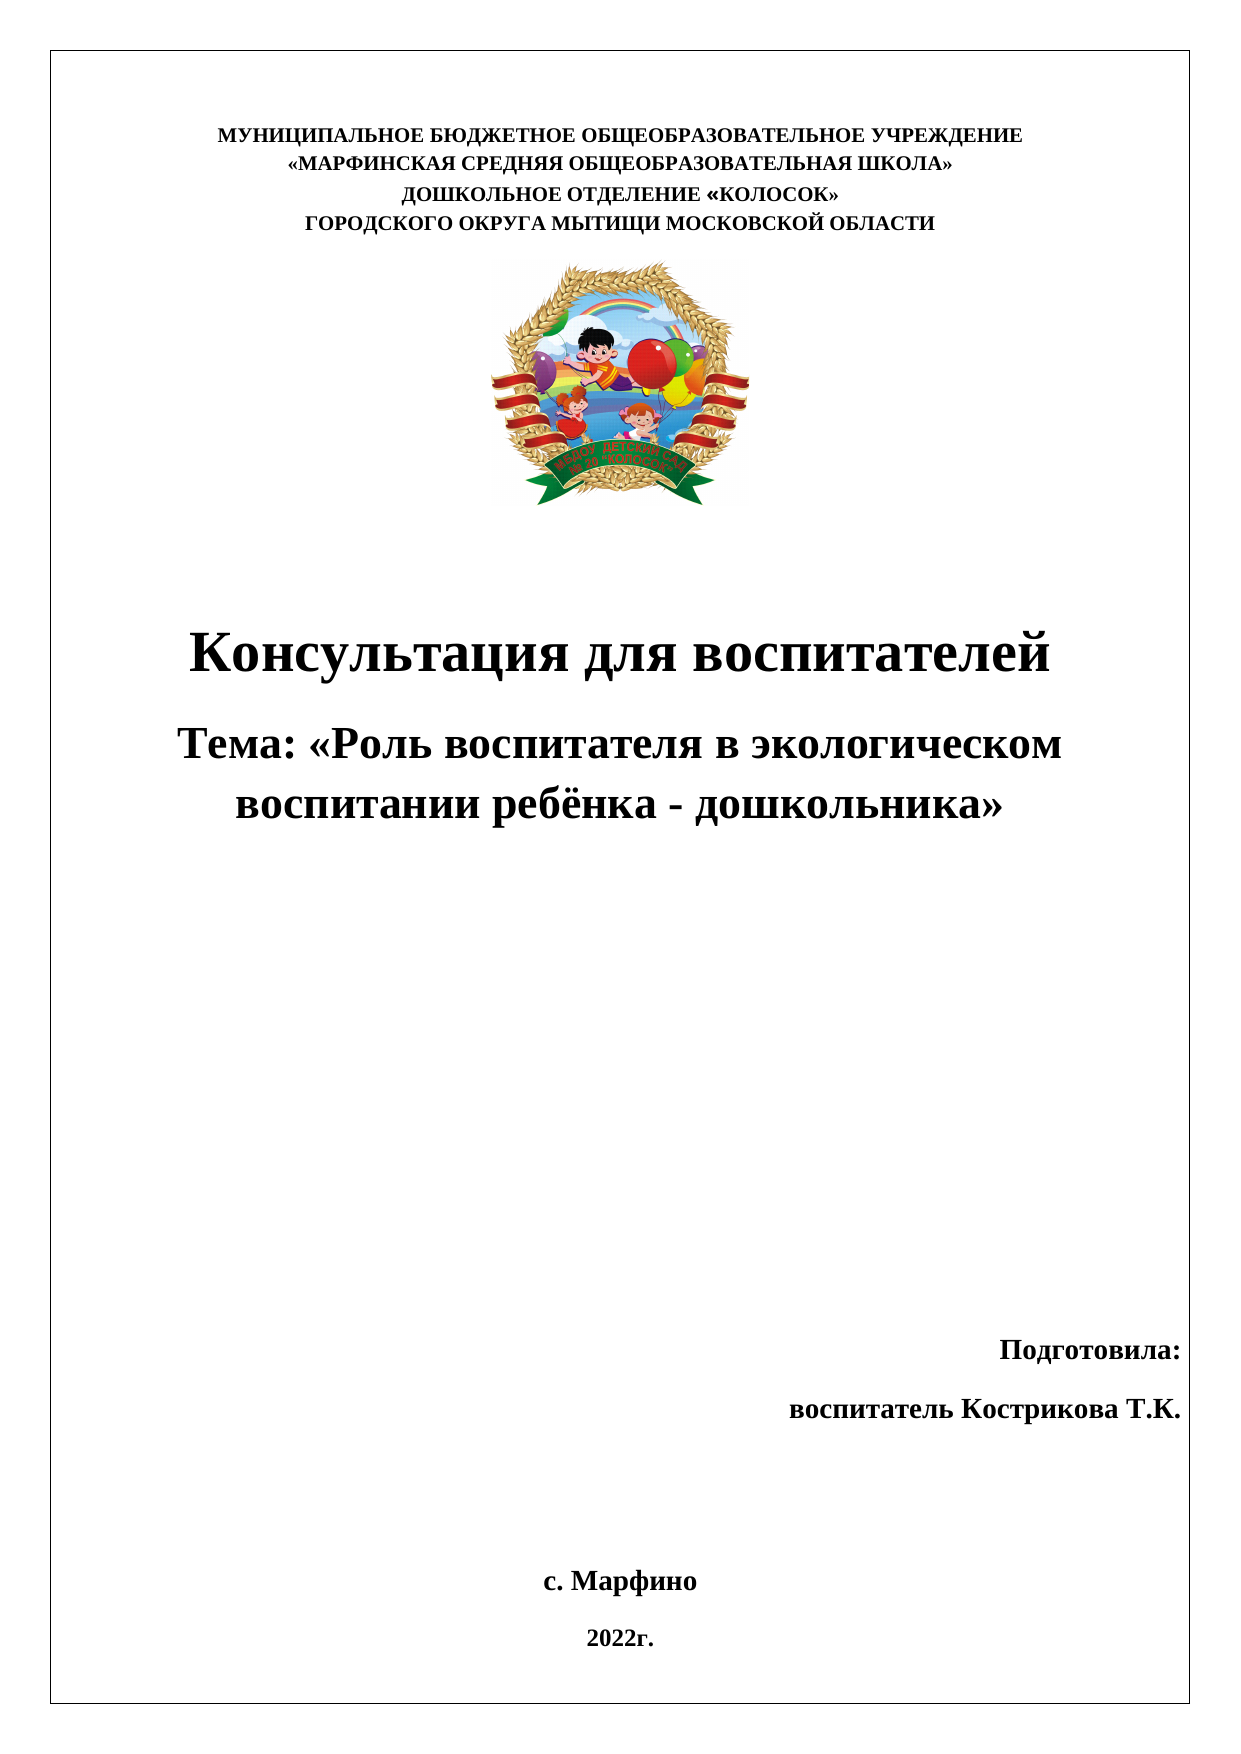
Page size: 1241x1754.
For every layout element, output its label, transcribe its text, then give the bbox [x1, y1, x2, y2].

picture [491, 259, 750, 506]
text воспитатель Кострикова Т.К. [59, 1391, 1181, 1425]
text Консультация для воспитателей [59, 617, 1181, 684]
text с. Марфино [59, 1563, 1181, 1597]
text 2022г. [59, 1623, 1181, 1651]
text Подготовила: [59, 1332, 1181, 1366]
text Тема: «Роль воспитателя в экологическом воспитании ребёнка - дошкольника» [59, 715, 1181, 828]
text МУНИЦИПАЛЬНОЕ БЮДЖЕТНОЕ ОБЩЕОБРАЗОВАТЕЛЬНОЕ УЧРЕЖДЕНИЕ «МАРФИНСКАЯ СРЕДНЯЯ ОБЩЕОБРАЗОВАТЕЛЬНАЯ ШКОЛА» ДОШКОЛЬНОЕ ОТДЕЛЕНИЕ «КОЛОСОК» ГОРОДСКОГО ОКРУГА МЫТИЩИ МОСКОВСКОЙ ОБЛАСТИ [59, 123, 1181, 235]
